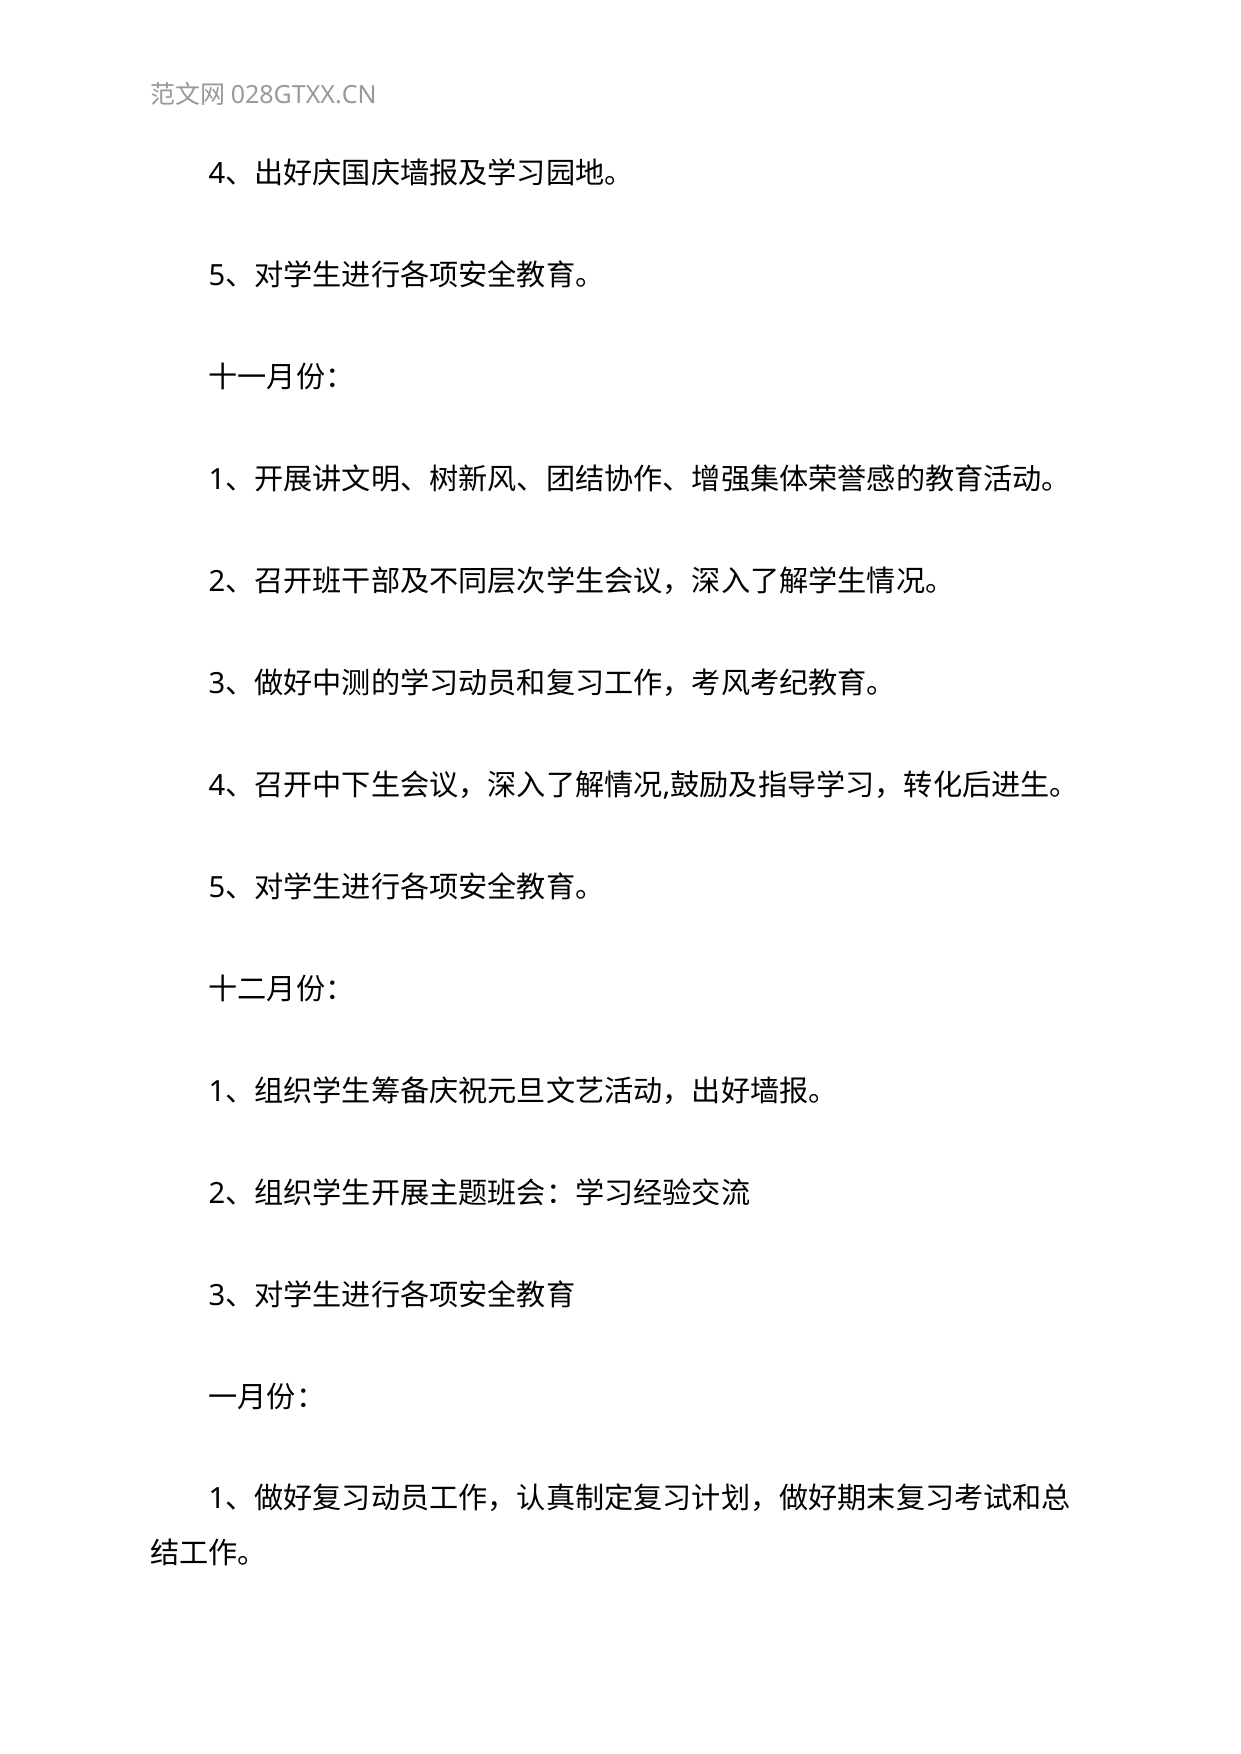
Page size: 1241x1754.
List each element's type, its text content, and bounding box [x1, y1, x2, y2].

text 5、对学生进行各项安全教育。 [150, 252, 1090, 294]
text 十二月份： [150, 966, 1090, 1008]
text 3、做好中测的学习动员和复习工作，考风考纪教育。 [150, 660, 1090, 702]
text 1、做好复习动员工作，认真制定复习计划，做好期末复习考试和总结工作。 [150, 1475, 1090, 1572]
text 1、开展讲文明、树新风、团结协作、增强集体荣誉感的教育活动。 [150, 456, 1090, 498]
text 1、组织学生筹备庆祝元旦文艺活动，出好墙报。 [150, 1067, 1090, 1110]
text 2、召开班干部及不同层次学生会议，深入了解学生情况。 [150, 558, 1090, 600]
text 5、对学生进行各项安全教育。 [150, 864, 1090, 906]
text 十一月份： [150, 354, 1090, 396]
text 4、出好庆国庆墙报及学习园地。 [150, 150, 1090, 192]
text 4、召开中下生会议，深入了解情况,鼓励及指导学习，转化后进生。 [150, 762, 1090, 804]
text 2、组织学生开展主题班会：学习经验交流 [150, 1169, 1090, 1212]
text 一月份： [150, 1373, 1090, 1416]
text 3、对学生进行各项安全教育 [150, 1271, 1090, 1314]
